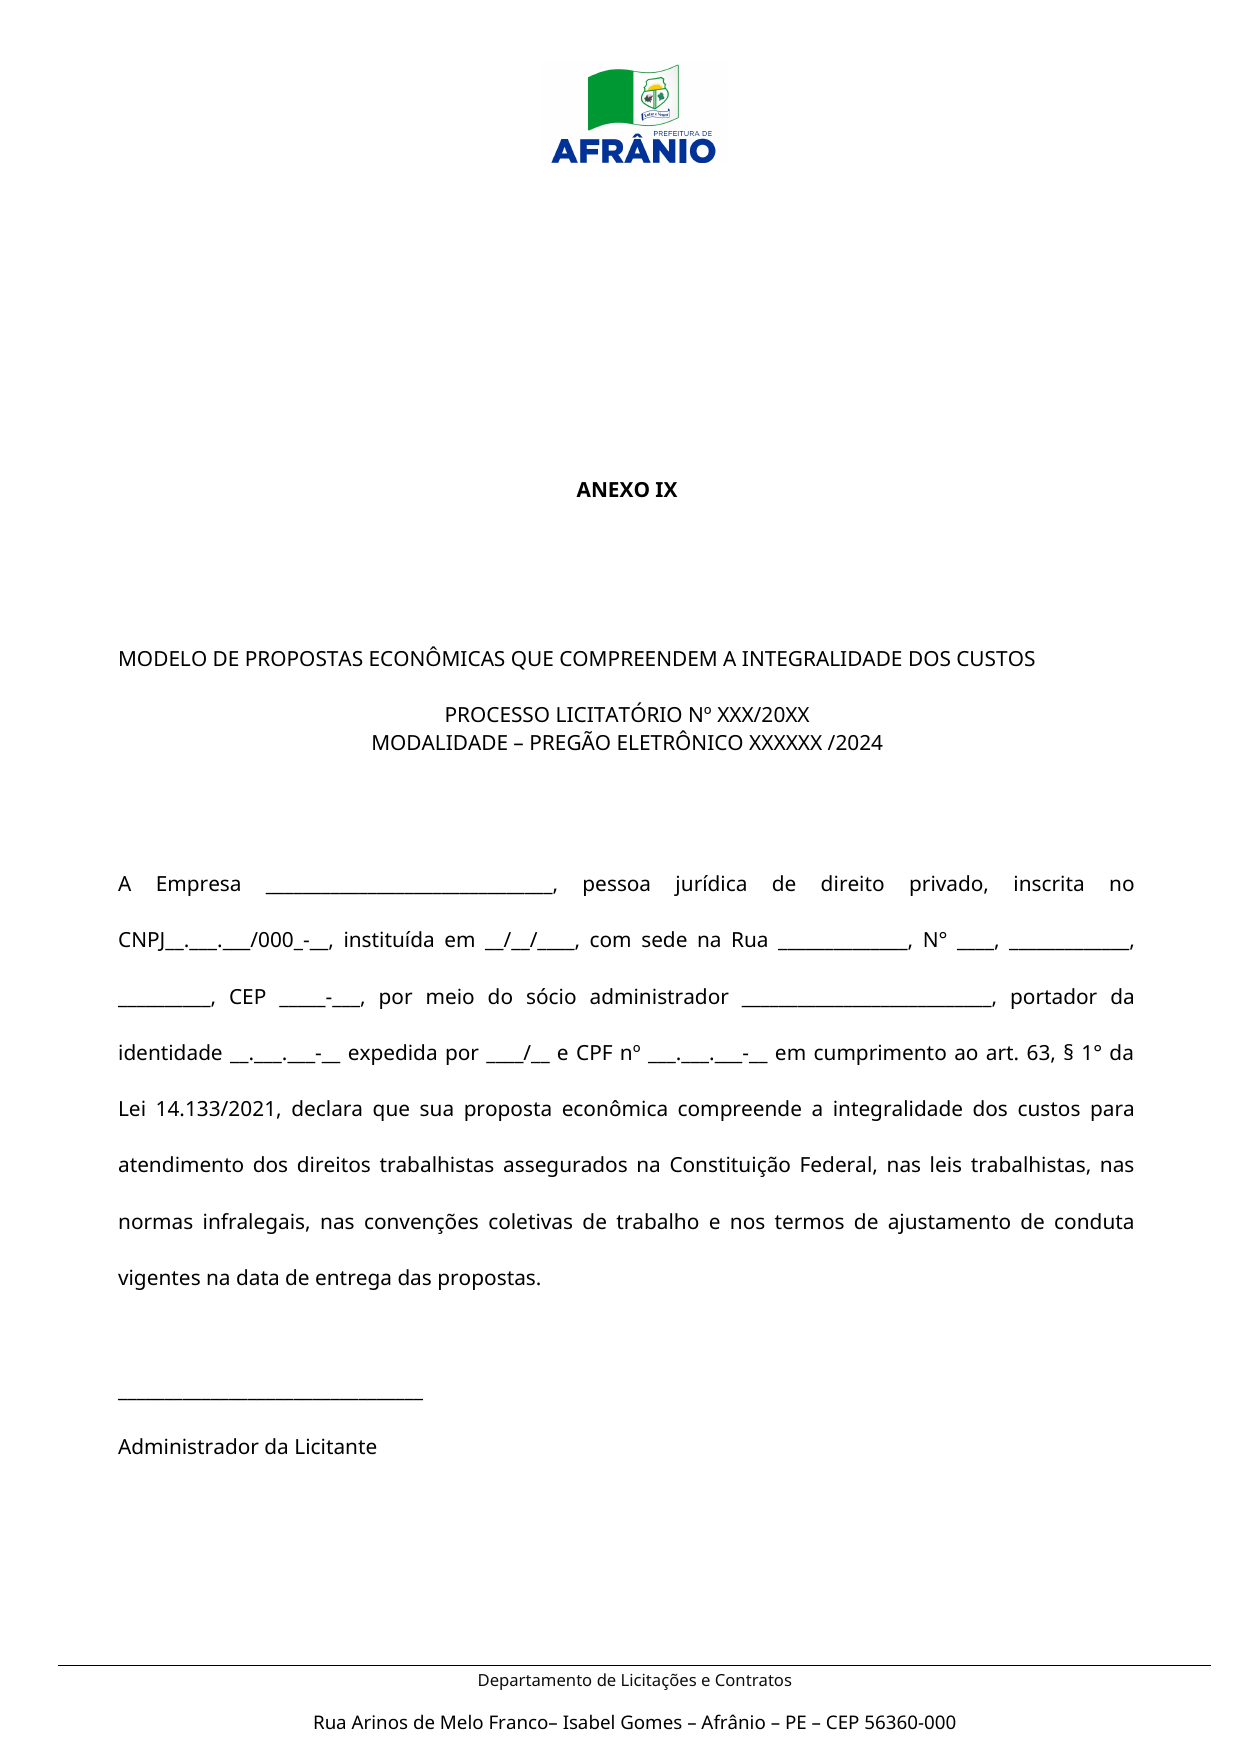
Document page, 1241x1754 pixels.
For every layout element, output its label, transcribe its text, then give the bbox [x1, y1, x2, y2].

text _________________________________ [118, 1376, 1136, 1404]
text MODELO DE PROPOSTAS ECONÔMICAS QUE COMPREENDEM A INTEGRALIDADE DOS CUSTOS [118, 644, 1136, 672]
text MODALIDADE – PREGÃO ELETRÔNICO XXXXXX /2024 [118, 728, 1136, 757]
text ANEXO IX [118, 475, 1136, 503]
picture [541, 59, 729, 163]
text Administrador da Licitante [118, 1432, 1136, 1460]
text PROCESSO LICITATÓRIO Nº XXX/20XX [118, 700, 1136, 728]
text A Empresa _______________________________, pessoa jurídica de direito privado, inscrita no CNPJ__.___.___/000_-__, instituída em __/__/____, com sede na Rua ______________, N° ____, _____________, __________, CEP _____-___, por meio do sócio administrador ___________________________, portador da identidade __.___.___-__ expedida por ____/__ e CPF nº ___.___.___-__ em cumprimento ao art. 63, § 1° da Lei 14.133/2021, declara que sua proposta econômica compreende a integralidade dos custos para atendimento dos direitos trabalhistas assegurados na Constituição Federal, nas leis trabalhistas, nas normas infralegais, nas convenções coletivas de trabalho e nos termos de ajustamento de conduta vigentes na data de entrega das propostas. [118, 869, 1136, 1292]
